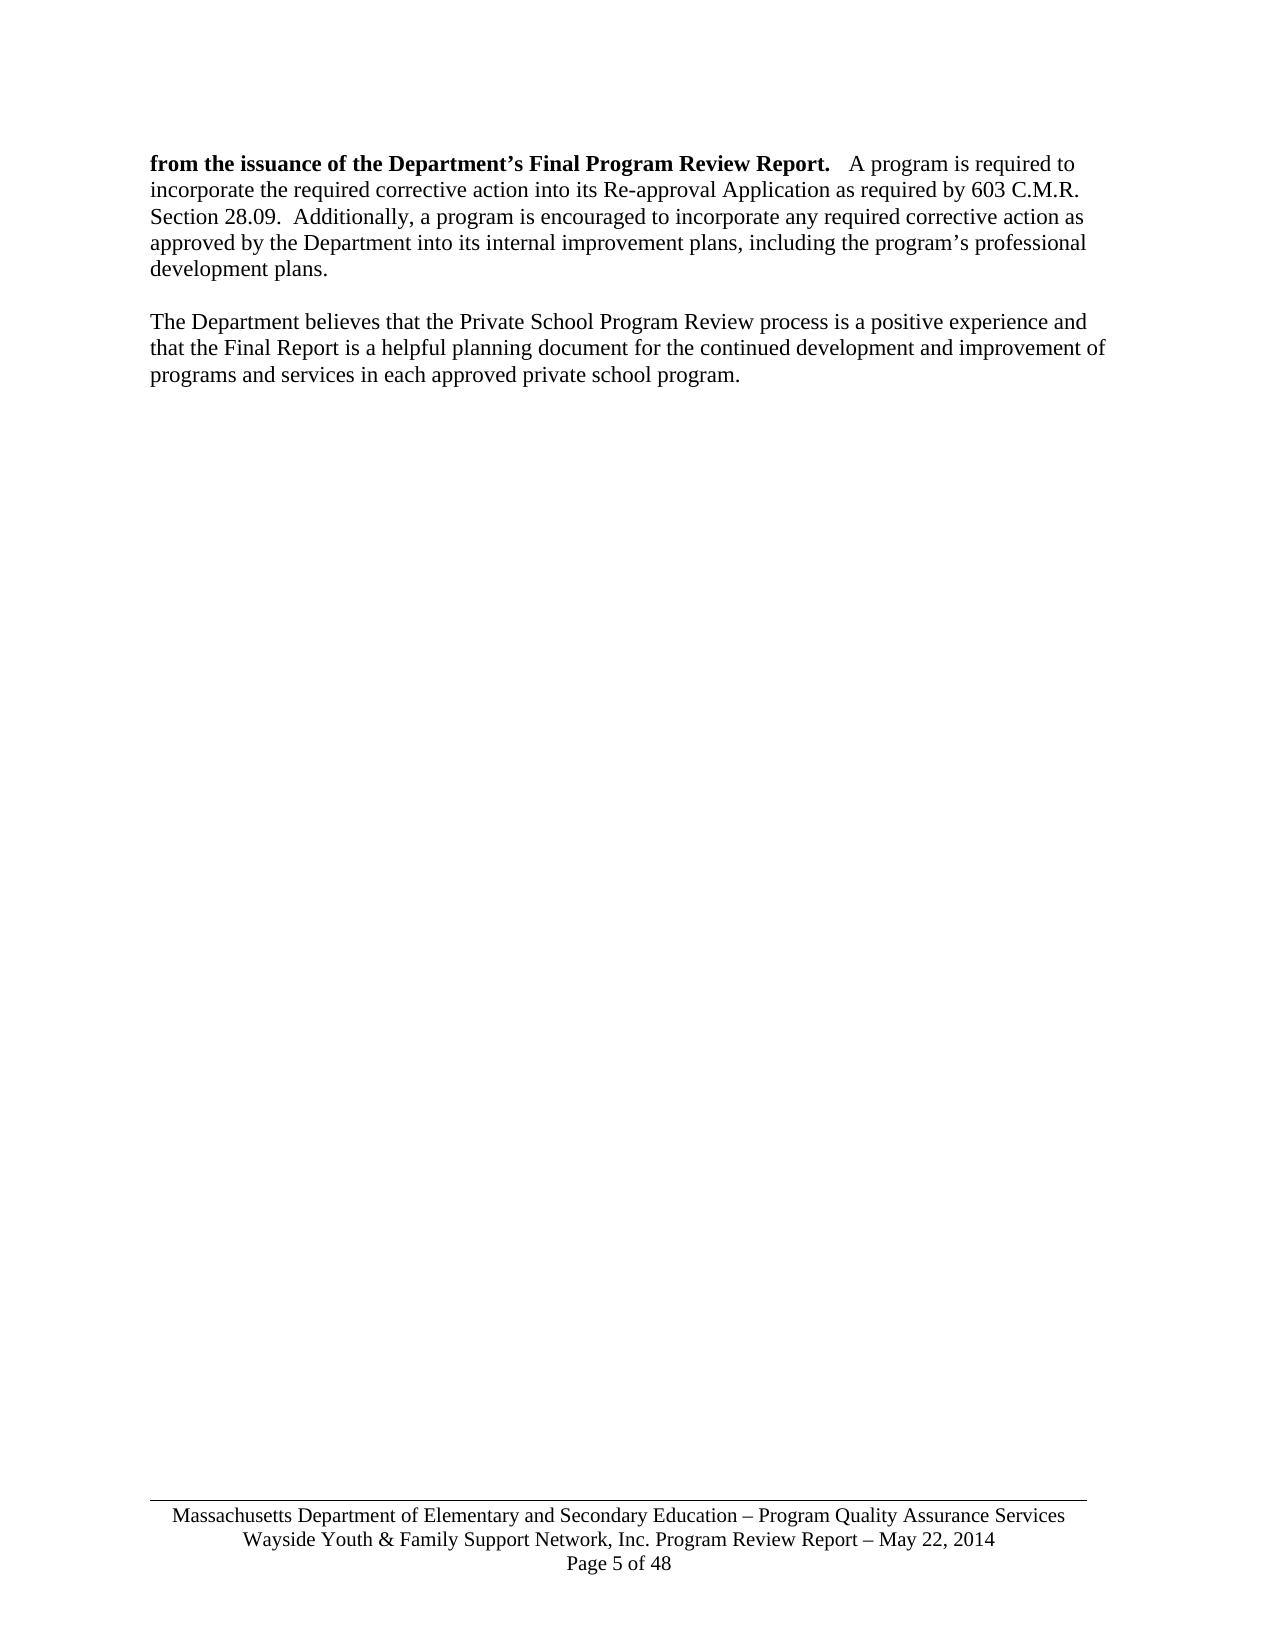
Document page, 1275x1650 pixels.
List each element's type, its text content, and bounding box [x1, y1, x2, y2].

text The Department believes that the Private School Program Review process is a positive experience and that the Final Report is a helpful planning document for the continued development and improvement of programs and services in each approved private school program. [150, 308, 1125, 387]
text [150, 150, 1125, 282]
